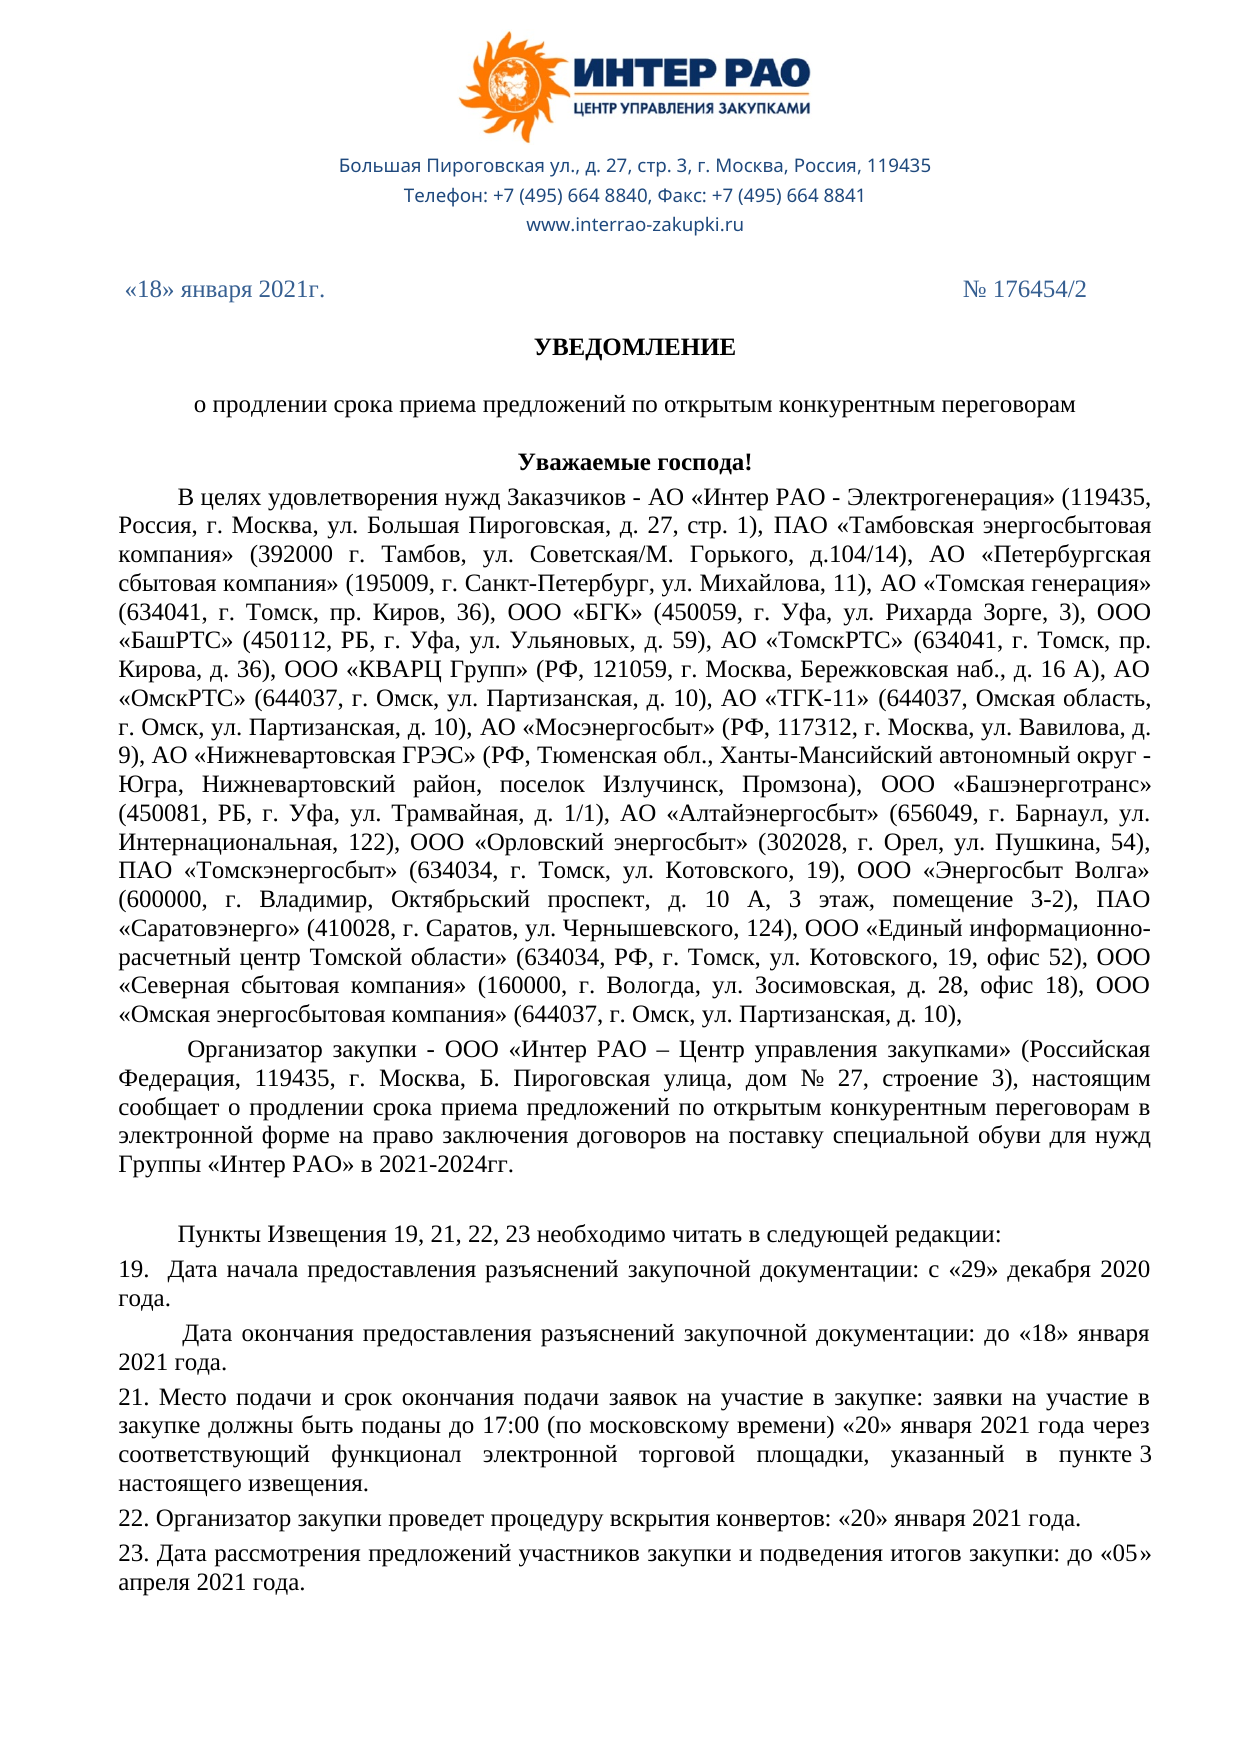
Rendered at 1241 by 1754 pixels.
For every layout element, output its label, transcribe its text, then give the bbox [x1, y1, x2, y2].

text 21. Место подачи и срок окончания подачи заявок на участие в закупке: заявки на участие в закупке должны быть поданы до 17:00 (по московскому времени) «20» января 2021 года через соответствующий функционал электронной торговой площадки, указанный в пункте 3 настоящего извещения. [118, 1382, 1152, 1497]
text 23. Дата рассмотрения предложений участников закупки и подведения итогов закупки: до «05» апреля 2021 года. [118, 1538, 1152, 1595]
text «18» января 2021г. № 176454/2 [118, 274, 1093, 303]
text Организатор закупки - ООО «Интер РАО – Центр управления закупками» (Российская Федерация, 119435, г. Москва, Б. Пироговская улица, дом № 27, строение 3), настоящим сообщает о продлении срока приема предложений по открытым конкурентным переговорам в электронной форме на право заключения договоров на поставку специальной обуви для нужд Группы «Интер РАО» в 2021-2024гг. [118, 1034, 1152, 1178]
text Уважаемые господа! [118, 447, 1152, 475]
text 22. Организатор закупки проведет процедуру вскрытия конвертов: «20» января 2021 года. [118, 1503, 1152, 1532]
text Дата окончания предоставления разъяснений закупочной документации: до «18» января 2021 года. [118, 1318, 1152, 1375]
picture [457, 29, 813, 145]
text УВЕДОМЛЕНИЕ [118, 332, 1152, 360]
text 19. Дата начала предоставления разъяснений закупочной документации: с «29» декабря 2020 года. [118, 1254, 1152, 1312]
text Пункты Извещения 19, 21, 22, 23 необходимо читать в следующей редакции: [118, 1219, 1152, 1248]
text о продлении срока приема предложений по открытым конкурентным переговорам [118, 389, 1152, 418]
text В целях удовлетворения нужд Заказчиков - АО «Интер РАО - Электрогенерация» (119435, Россия, г. Москва, ул. Большая Пироговская, д. 27, стр. 1), ПАО «Тамбовская энергосбытовая компания» (392000 г. Тамбов, ул. Советская/М. Горького, д.104/14), АО «Петербургская сбытовая компания» (195009, г. Санкт-Петербург, ул. Михайлова, 11), АО «Томская генерация» (634041, г. Томск, пр. Киров, 36), ООО «БГК» (450059, г. Уфа, ул. Рихарда Зорге, 3), ООО «БашРТС» (450112, РБ, г. Уфа, ул. Ульяновых, д. 59), АО «ТомскРТС» (634041, г. Томск, пр. Кирова, д. 36), ООО «КВАРЦ Групп» (РФ, 121059, г. Москва, Бережковская наб., д. 16 А), АО «ОмскРТС» (644037, г. Омск, ул. Партизанская, д. 10), АО «ТГК-11» (644037, Омская область, г. Омск, ул. Партизанская, д. 10), АО «Мосэнергосбыт» (РФ, 117312, г. Москва, ул. Вавилова, д. 9), АО «Нижневартовская ГРЭС» (РФ, Тюменская обл., Ханты-Мансийский автономный округ - Югра, Нижневартовский район, поселок Излучинск, Промзона), ООО «Башэнерготранс» (450081, РБ, г. Уфа, ул. Трамвайная, д. 1/1), АО «Алтайэнергосбыт» (656049, г. Барнаул, ул. Интернациональная, 122), ООО «Орловский энергосбыт» (302028, г. Орел, ул. Пушкина, 54), ПАО «Томскэнергосбыт» (634034, г. Томск, ул. Котовского, 19), ООО «Энергосбыт Волга» (600000, г. Владимир, Октябрьский проспект, д. 10 А, 3 этаж, помещение 3-2), ПАО «Саратовэнерго» (410028, г. Саратов, ул. Чернышевского, 124), ООО «Единый информационно-расчетный центр Томской области» (634034, РФ, г. Томск, ул. Котовского, 19, офис 52), ООО «Северная сбытовая компания» (160000, г. Вологда, ул. Зосимовская, д. 28, офис 18), ООО «Омская энергосбытовая компания» (644037, г. Омск, ул. Партизанская, д. 10), [118, 482, 1152, 1028]
